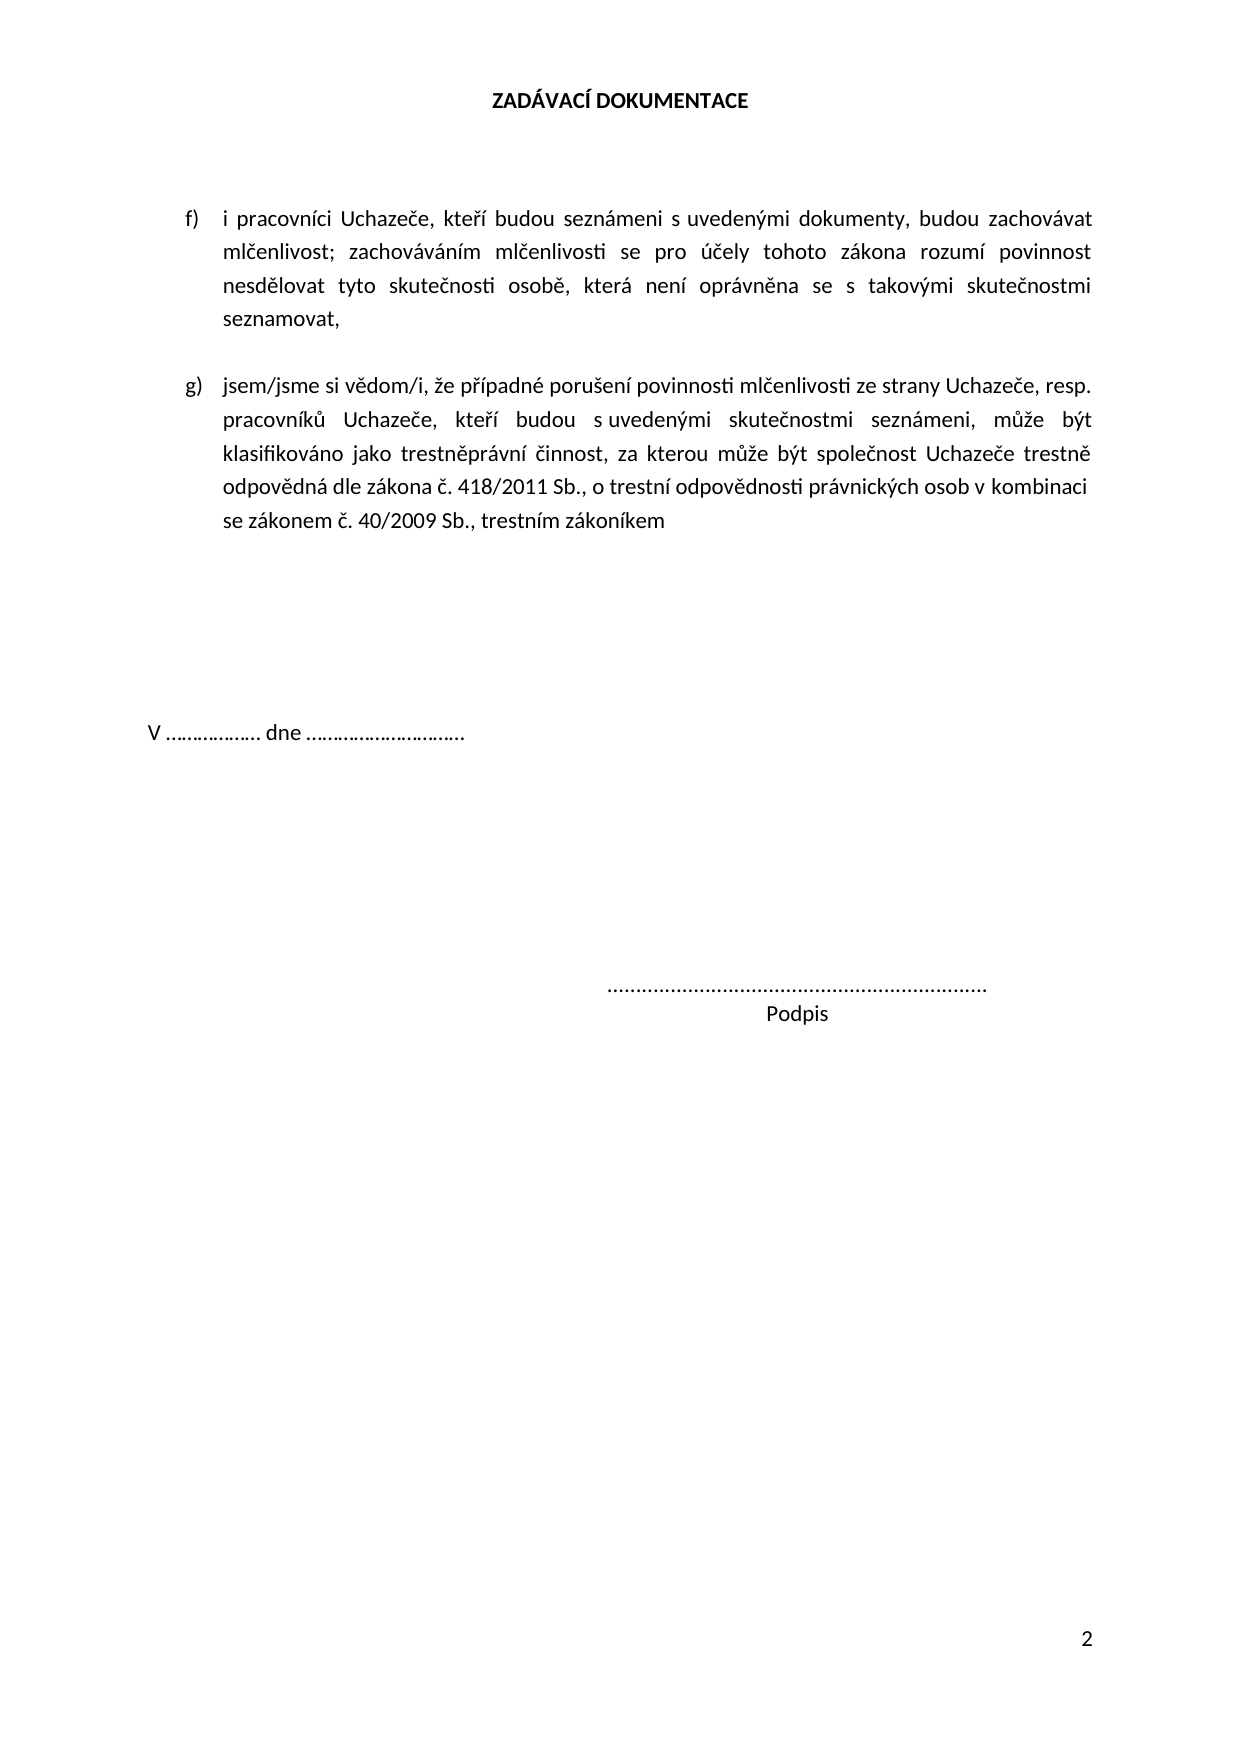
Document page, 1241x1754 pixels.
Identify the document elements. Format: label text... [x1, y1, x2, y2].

list i pracovníci Uchazeče, kteří budou seznámeni s uvedenými dokumenty, budou zachovávat mlčenlivost; zachováváním mlčenlivosti se pro účely tohoto zákona rozumí povinnost nesdělovat tyto skutečnosti osobě, která není oprávněna se s takovými skutečnostmi seznamovat, [185, 204, 1093, 332]
text se zákonem č. 40/2009 Sb., trestním zákoníkem [223, 506, 1093, 534]
text V ……………… dne ………………………… [148, 718, 1093, 746]
list jsem/jsme si vědom/i, že případné porušení povinnosti mlčenlivosti ze strany Uchazeče, resp. pracovníků Uchazeče, kteří budou s uvedenými skutečnostmi seznámeni, může být klasifikováno jako trestněprávní činnost, za kterou může být společnost Uchazeče trestně odpovědná dle zákona č. 418/2011 Sb., o trestní odpovědnosti právnických osob v kombinaci [185, 372, 1093, 500]
text Podpis [148, 999, 1093, 1027]
text .................................................................. [148, 971, 1093, 999]
